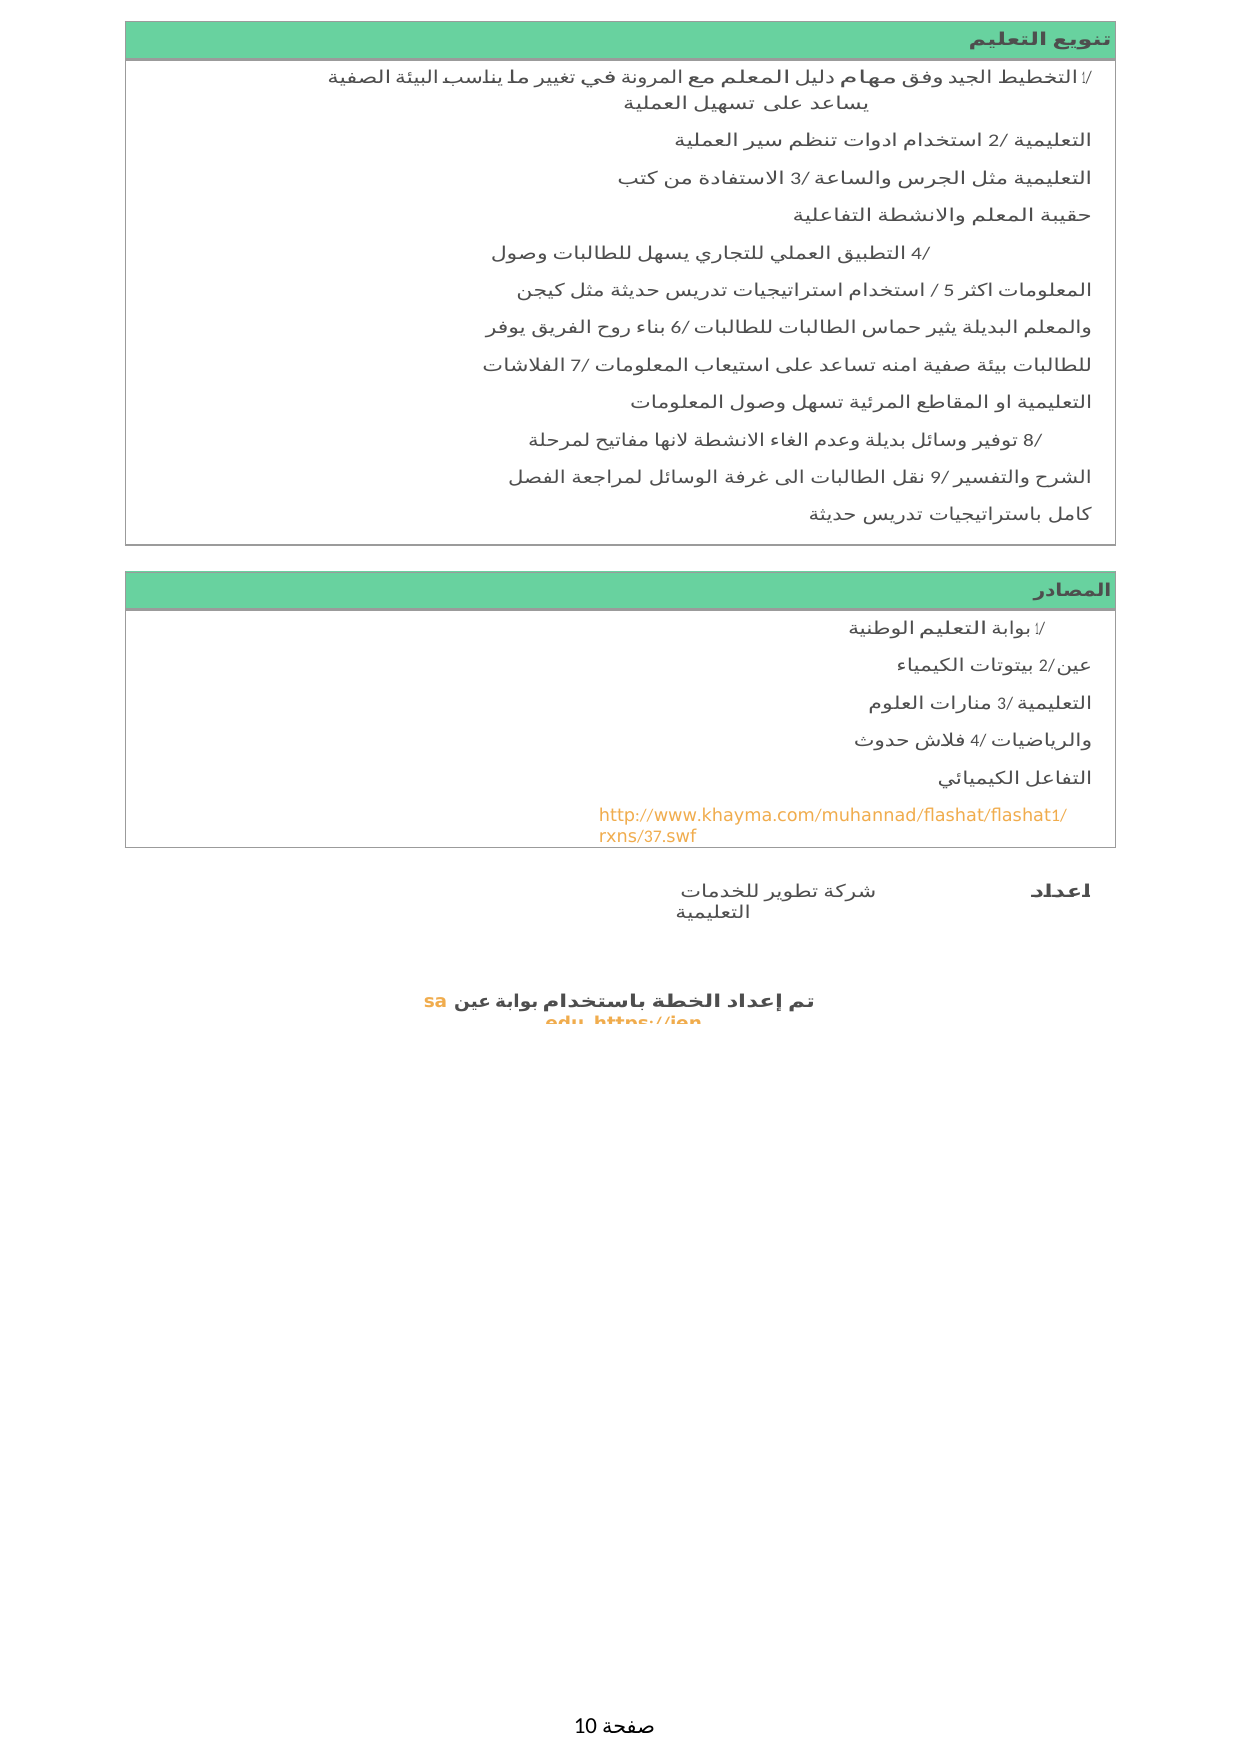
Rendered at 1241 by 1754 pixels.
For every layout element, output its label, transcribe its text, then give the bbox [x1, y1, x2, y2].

table_header اﻟﻤﺼﺎدر [126, 573, 1115, 608]
table_cell /1 ﺑﻮاﺑﺔ اﻟﺘﻌﻠﻴﻢ اﻟﻮﻃﻨﻴﺔ ﻋﻴﻦ /2 ﺑﻴﺘﻮﺗﺎت اﻟﻜﻴﻤﻴﺎء اﻟﺘﻌﻠﻴﻤﻴﺔ /3 ﻣﻨﺎرات اﻟﻌﻠﻮم واﻟﺮﻳﺎﺿﻴﺎت /4 ﻓﻼش ﺣﺪوث اﻟﺘﻔﺎﻋﻞ اﻟﻜﻴﻤﻴﺎﺋﻲ http://www.khayma.com/muhannad/flashat/flashat1/rxns/37.swf [126, 611, 1115, 847]
text اﻋﺪاد ﺷﺮﻛﺔ ﺗﻄﻮﻳﺮ ﻟﻠﺨﺪﻣﺎت اﻟﺘﻌﻠﻴﻤﻴﺔ [675, 880, 1130, 923]
table_header ﺗﻨﻮﻳﻊ اﻟﺘﻌﻠﻴﻢ [126, 22, 1115, 58]
table_cell /1 اﻟﺘﺨﻄﻴﻂ اﻟﺠﻴﺪ وﻓﻖ ﻣﻬﺎم دﻟﻴﻞ اﻟﻤﻌﻠﻢ ﻣﻊ اﻟﻤﺮوﻧﺔ ﻓﻲ ﺗﻐﻴﻴﺮ ﻣﺎ ﻳﻨﺎﺳﺐ اﻟﺒﻴﺌﺔ اﻟﺼﻔﻴﺔ ﻳﺴﺎﻋﺪ ﻋﻠﻰ ﺗﺴﻬﻴﻞ اﻟﻌﻤﻠﻴﺔ اﻟﺘﻌﻠﻴﻤﻴﺔ /2 اﺳﺘﺨﺪام ادوات ﺗﻨﻈﻢ ﺳﻴﺮ اﻟﻌﻤﻠﻴﺔ اﻟﺘﻌﻠﻴﻤﻴﺔ ﻣﺜﻞ اﻟﺠﺮس واﻟﺴﺎﻋﺔ /3 اﻻﺳﺘﻔﺎدة ﻣﻦ ﻛﺘﺐ ﺣﻘﻴﺒﺔ اﻟﻤﻌﻠﻢ واﻻﻧﺸﻄﺔ اﻟﺘﻔﺎﻋﻠﻴﺔ /4 اﻟﺘﻄﺒﻴﻖ اﻟﻌﻤﻠﻲ ﻟﻠﺘﺠﺎري ﻳﺴﻬﻞ ﻟﻠﻄﺎﻟﺒﺎت وﺻﻮل اﻟﻤﻌﻠﻮﻣﺎت اﻛﺜﺮ 5 / اﺳﺘﺨﺪام اﺳﺘﺮاﺗﻴﺠﻴﺎت ﺗﺪرﻳﺲ ﺣﺪﻳﺜﺔ ﻣﺜﻞ ﻛﻴﺠﻦ واﻟﻤﻌﻠﻢ اﻟﺒﺪﻳﻠﺔ ﻳﺜﻴﺮ ﺣﻤﺎس اﻟﻄﺎﻟﺒﺎت ﻟﻠﻄﺎﻟﺒﺎت /6 ﺑﻨﺎء روح اﻟﻔﺮﻳﻖ ﻳﻮﻓﺮ ﻟﻠﻄﺎﻟﺒﺎت ﺑﻴﺌﺔ ﺻﻔﻴﺔ اﻣﻨﻪ ﺗﺴﺎﻋﺪ ﻋﻠﻰ اﺳﺘﻴﻌﺎب اﻟﻤﻌﻠﻮﻣﺎت /7 اﻟﻔﻼﺷﺎت اﻟﺘﻌﻠﻴﻤﻴﺔ او اﻟﻤﻘﺎﻃﻊ اﻟﻤﺮﺋﻴﺔ ﺗﺴﻬﻞ وﺻﻮل اﻟﻤﻌﻠﻮﻣﺎت /8 ﺗﻮﻓﻴﺮ وﺳﺎﺋﻞ ﺑﺪﻳﻠﺔ وﻋﺪم اﻟﻐﺎء اﻻﻧﺸﻄﺔ ﻻﻧﻬﺎ ﻣﻔﺎﺗﻴﺢ ﻟﻤﺮﺣﻠﺔ اﻟﺸﺮح واﻟﺘﻔﺴﻴﺮ /9 ﻧﻘﻞ اﻟﻄﺎﻟﺒﺎت اﻟﻰ ﻏﺮﻓﺔ اﻟﻮﺳﺎﺋﻞ ﻟﻤﺮاﺟﻌﺔ اﻟﻔﺼﻞ ﻛﺎﻣﻞ ﺑﺎﺳﺘﺮاﺗﻴﺠﻴﺎت ﺗﺪرﻳﺲ ﺣﺪﻳﺜﺔ [126, 61, 1115, 544]
